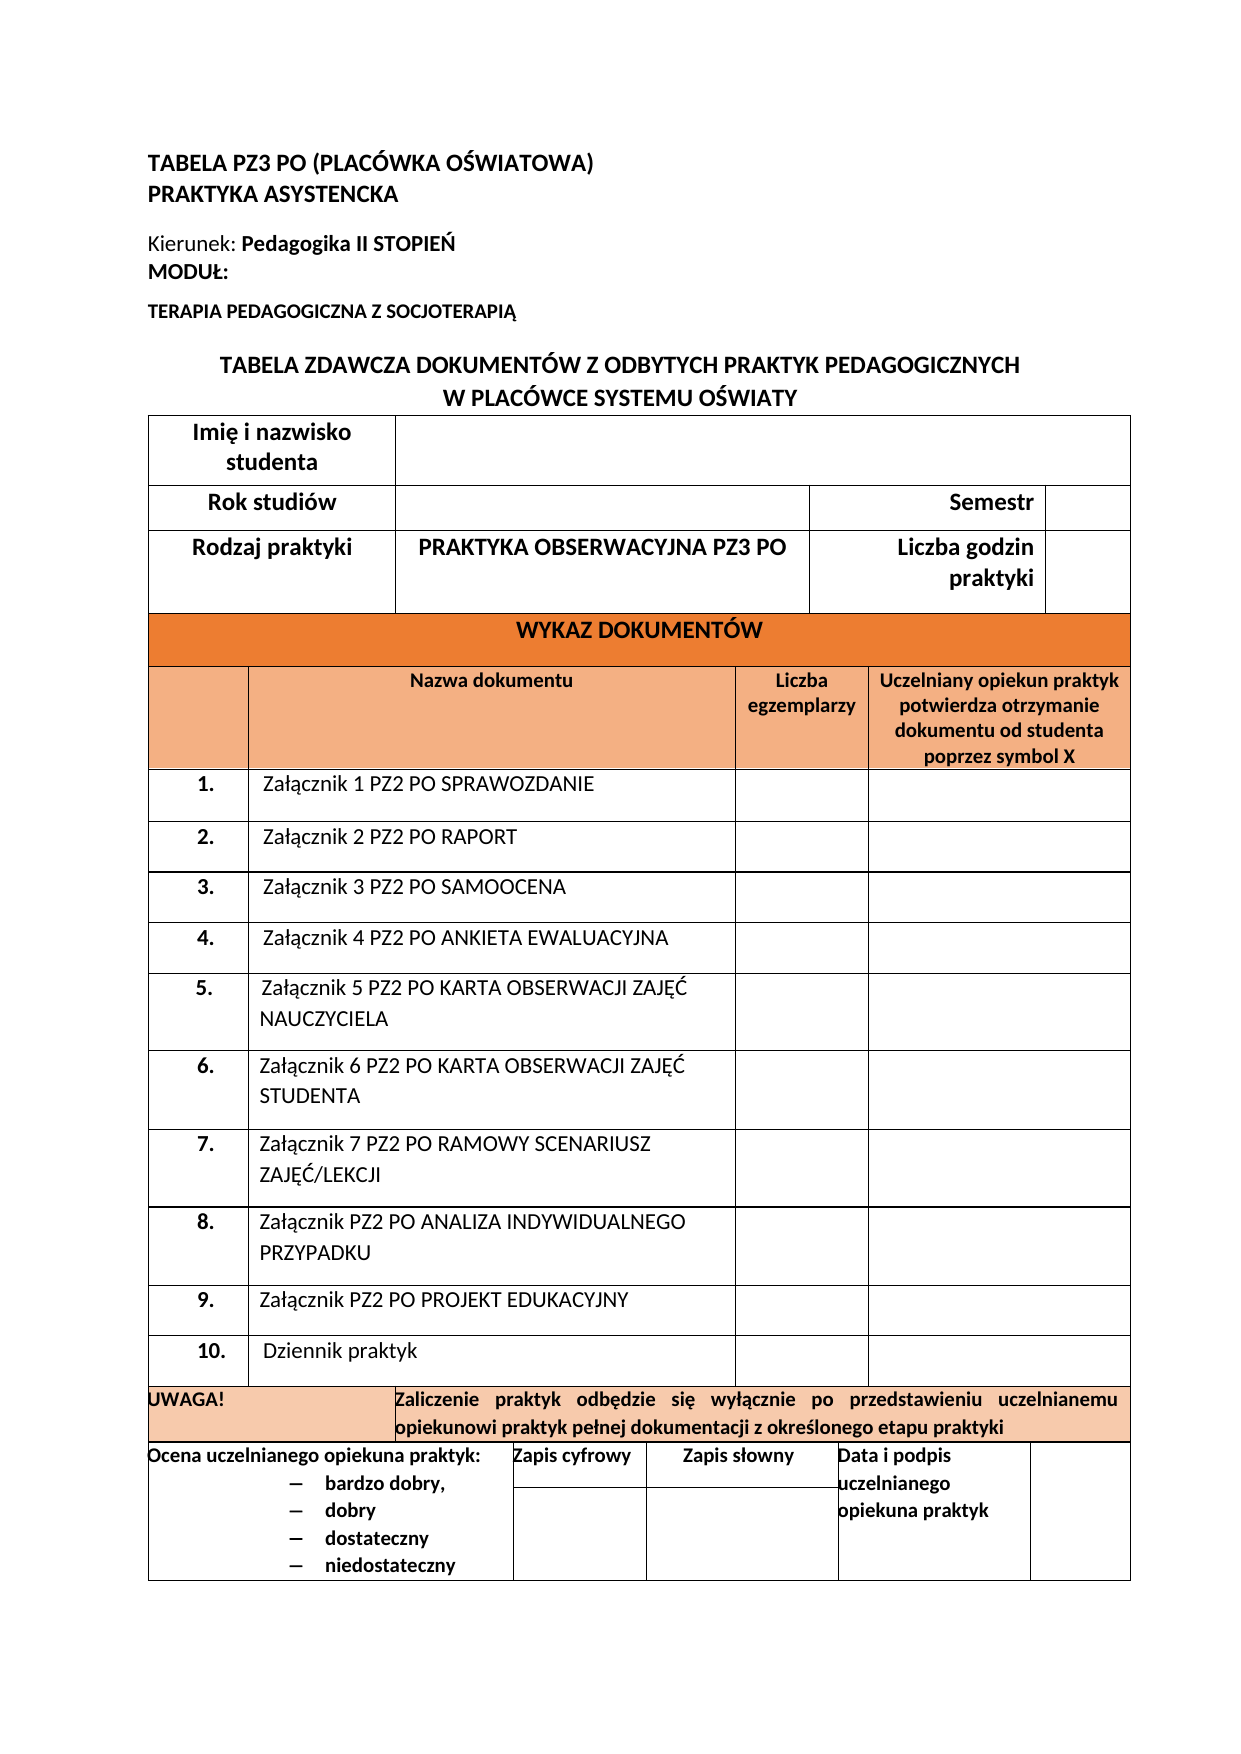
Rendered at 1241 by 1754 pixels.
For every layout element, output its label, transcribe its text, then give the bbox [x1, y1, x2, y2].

table_cell [736, 873, 868, 922]
table_cell [149, 822, 248, 871]
table_cell [869, 1130, 1130, 1206]
text Kierunek: Pedagogika II STOPIEŃ [148, 229, 1093, 257]
table_cell Załącznik 4 PZ2 PO ANKIETA EWALUACYJNA [249, 923, 735, 972]
table_cell Zaliczenie praktyk odbędzie się wyłącznie po przedstawieniu uczelnianemu opiekunowi praktyk pełnej dokumentacji z określonego etapu praktyki [396, 1387, 1130, 1441]
table_cell 5. [149, 974, 248, 1050]
table_cell [869, 1286, 1130, 1335]
table_cell Liczba godzin praktyki [810, 531, 1045, 613]
text TABELA ZDAWCZA DOKUMENTÓW Z ODBYTYCH PRAKTYK PEDAGOGICZNYCH [148, 349, 1093, 379]
table_cell [1046, 531, 1130, 613]
table_cell Załącznik PZ2 PO ANALIZA INDYWIDUALNEGO PRZYPADKU [249, 1208, 735, 1284]
table_cell Załącznik 5 PZ2 PO KARTA OBSERWACJI ZAJĘĆ NAUCZYCIELA [249, 974, 735, 1050]
text W PLACÓWCE SYSTEMU OŚWIATY [148, 382, 1093, 412]
table_cell UWAGA! [149, 1387, 395, 1441]
table_cell Nazwa dokumentu [249, 667, 735, 768]
table_cell [149, 1286, 248, 1335]
table_cell [1046, 486, 1130, 530]
table_cell [149, 1051, 248, 1128]
table_cell Rok studiów [149, 486, 395, 530]
table_cell Załącznik 2 PZ2 PO RAPORT [249, 822, 735, 871]
table_cell [736, 1336, 868, 1386]
table_cell [396, 486, 809, 530]
table_cell [736, 1130, 868, 1206]
table_cell [869, 1336, 1130, 1386]
table_header Imię i nazwisko studenta [149, 416, 395, 484]
table_cell [736, 923, 868, 972]
table_cell [149, 667, 248, 768]
table_cell Załącznik 7 PZ2 PO RAMOWY SCENARIUSZ ZAJĘĆ/LEKCJI [249, 1130, 735, 1206]
table_cell Dziennik praktyk [249, 1336, 735, 1386]
table_cell WYKAZ DOKUMENTÓW [149, 614, 1130, 666]
table_cell [514, 1488, 646, 1579]
table_cell PRAKTYKA OBSERWACYJNA PZ3 PO [396, 531, 809, 613]
table_cell Semestr [810, 486, 1045, 530]
table_cell Data i podpis uczelnianego opiekuna praktyk [839, 1443, 1030, 1579]
table_cell [149, 1130, 248, 1206]
table_cell [149, 1336, 248, 1386]
table_cell [736, 1208, 868, 1284]
table_cell [1031, 1443, 1130, 1579]
table_cell [736, 974, 868, 1050]
table_cell Załącznik 1 PZ2 PO SPRAWOZDANIE [249, 770, 735, 821]
table_cell [869, 1051, 1130, 1128]
table_cell [736, 1286, 868, 1335]
table_cell [736, 822, 868, 871]
table_cell [869, 1208, 1130, 1284]
table_cell [149, 873, 248, 922]
table_cell [736, 1051, 868, 1128]
table_cell [149, 1208, 248, 1284]
table_cell [736, 770, 868, 821]
table_cell [869, 770, 1130, 821]
table_cell Załącznik 3 PZ2 PO SAMOOCENA [249, 873, 735, 922]
table_cell [869, 974, 1130, 1050]
table_cell Rodzaj praktyki [149, 531, 395, 613]
table_cell Załącznik 6 PZ2 PO KARTA OBSERWACJI ZAJĘĆ STUDENTA [249, 1051, 735, 1128]
table_header [396, 416, 1130, 484]
table_cell [149, 923, 248, 972]
text TABELA PZ3 PO (PLACÓWKA OŚWIATOWA) PRAKTYKA ASYSTENCKA [148, 148, 1093, 209]
table_cell [869, 822, 1130, 871]
table_cell [869, 873, 1130, 922]
text MODUŁ: [148, 257, 1093, 286]
table_cell Zapis słowny [647, 1443, 838, 1487]
table_cell Zapis cyfrowy [514, 1443, 646, 1487]
table_cell Uczelniany opiekun praktyk potwierdza otrzymanie dokumentu od studenta poprzez symbol X [869, 667, 1130, 768]
table_cell Ocena uczelnianego opiekuna praktyk: bardzo dobry, dobry dostateczny niedostateczny [149, 1443, 513, 1579]
table_cell [647, 1488, 838, 1579]
table_cell [149, 770, 248, 821]
table_cell [869, 923, 1130, 972]
table_cell Załącznik PZ2 PO PROJEKT EDUKACYJNY [249, 1286, 735, 1335]
text TERAPIA PEDAGOGICZNA Z SOCJOTERAPIĄ [148, 298, 1093, 323]
table_cell Liczba egzemplarzy [736, 667, 868, 768]
